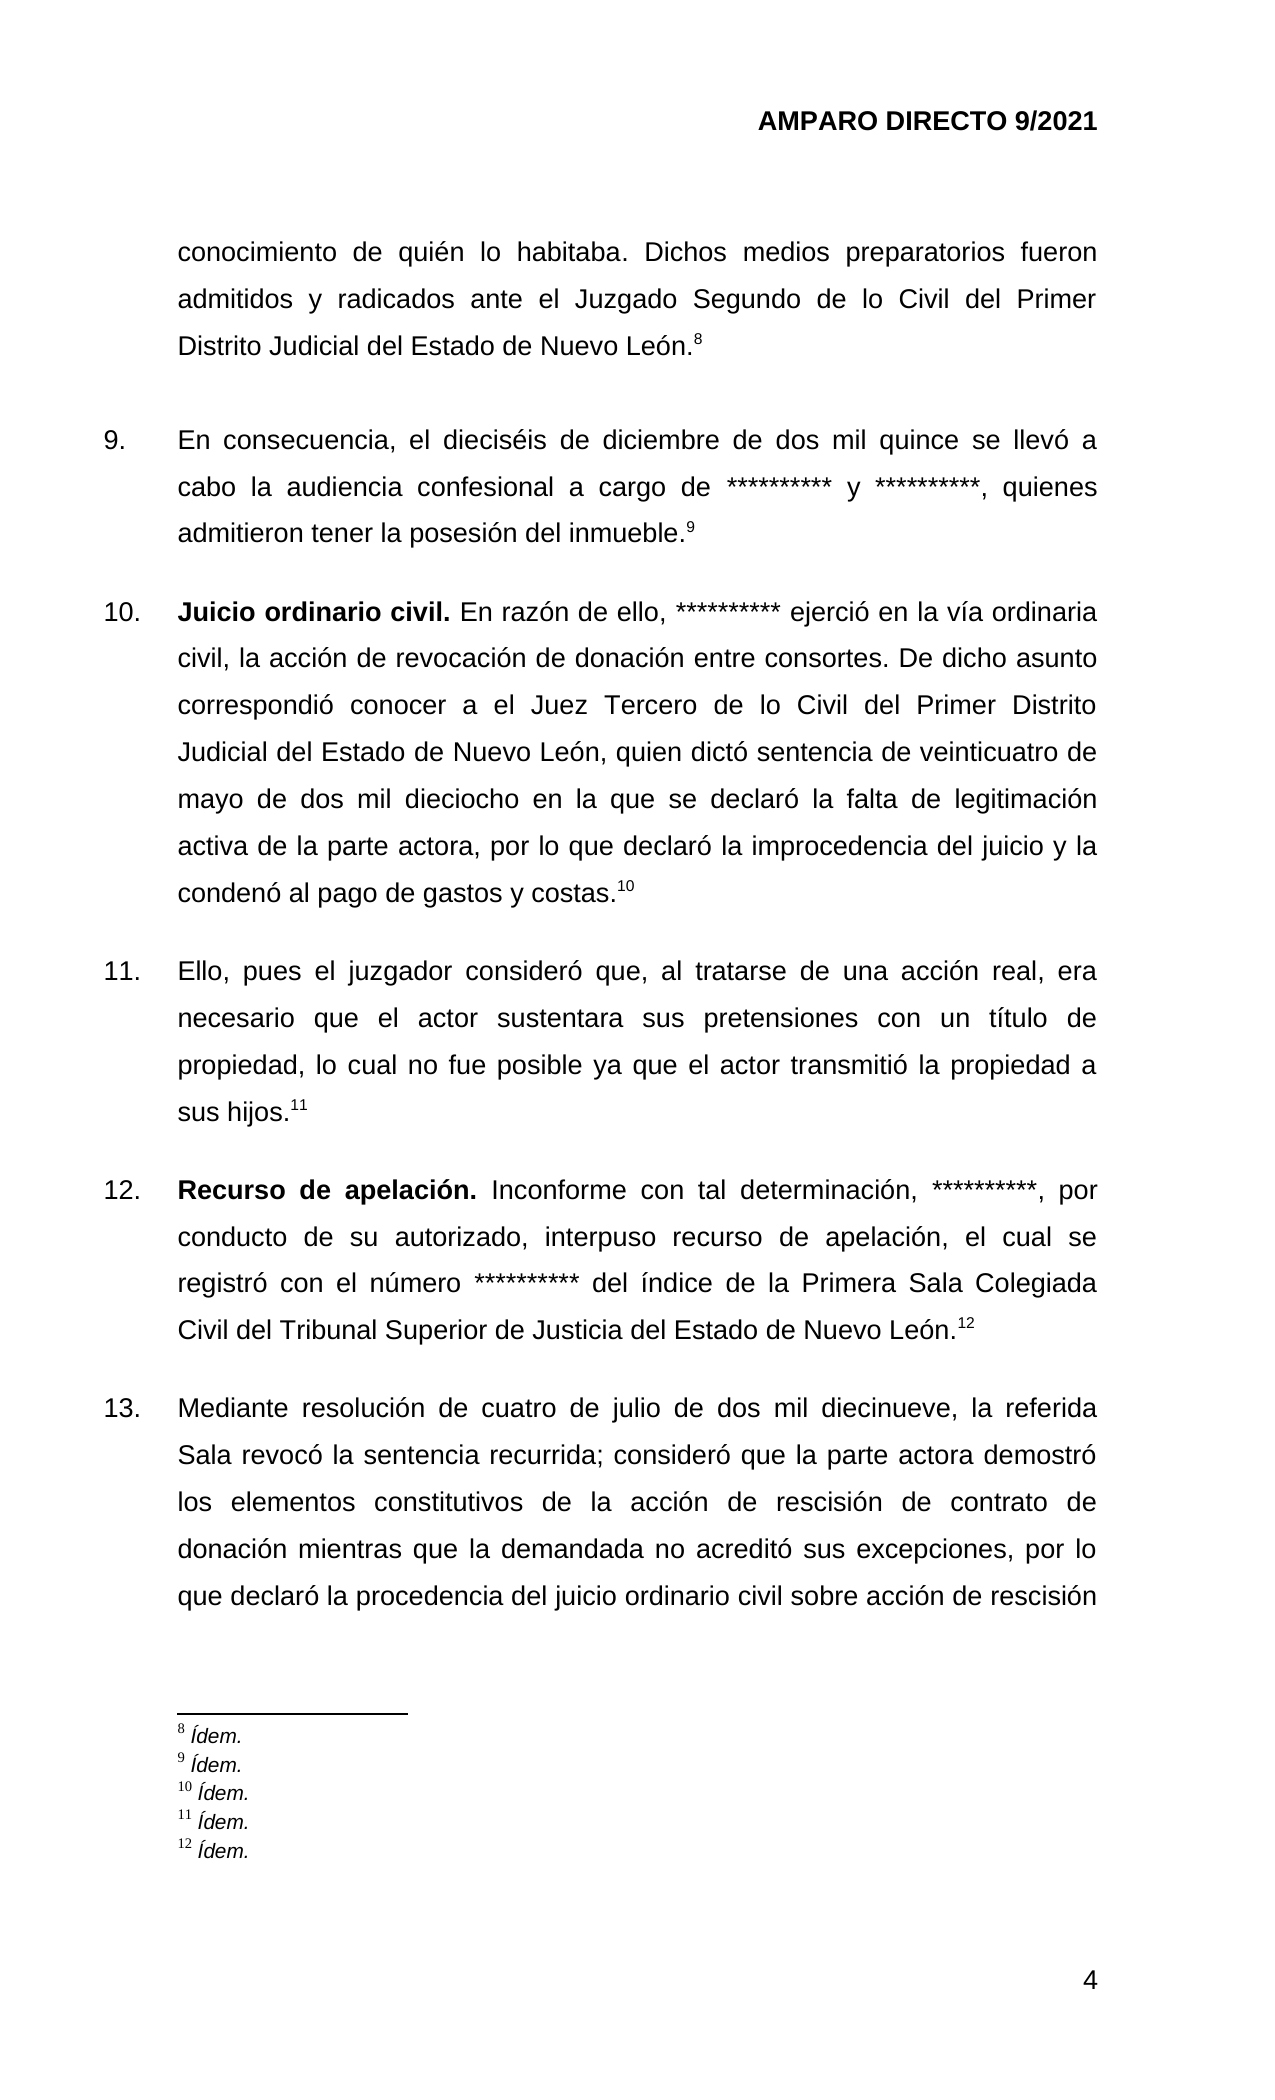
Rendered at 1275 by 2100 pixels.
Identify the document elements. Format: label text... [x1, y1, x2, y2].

list Recurso de apelación. Inconforme con tal determinación, **********, por conducto de su autorizado, interpuso recurso de apelación, el cual se registró con el número ********** del índice de la Primera Sala Colegiada Civil del Tribunal Superior de Justicia del Estado de Nuevo León. [103, 1174, 1098, 1346]
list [103, 1392, 1098, 1611]
list Ello, pues el juzgador consideró que, al tratarse de una acción real, era necesario que el actor sustentara sus pretensiones con un título de propiedad, lo cual no fue posible ya que el actor transmitió la propiedad a sus hijos. [103, 955, 1098, 1127]
list En consecuencia, el dieciséis de diciembre de dos mil quince se llevó a cabo la audiencia confesional a cargo de ********** y **********, quienes admitieron tener la posesión del inmueble. [103, 424, 1098, 549]
list Juicio ordinario civil. En razón de ello, ********** ejerció en la vía ordinaria civil, la acción de revocación de donación entre consortes. De dicho asunto correspondió conocer a el Juez Tercero de lo Civil del Primer Distrito Judicial del Estado de Nuevo León, quien dictó sentencia de veinticuatro de mayo de dos mil dieciocho en la que se declaró la falta de legitimación activa de la parte actora, por lo que declaró la improcedencia del juicio y la condenó al pago de gastos y costas. [103, 596, 1098, 908]
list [103, 236, 1098, 361]
